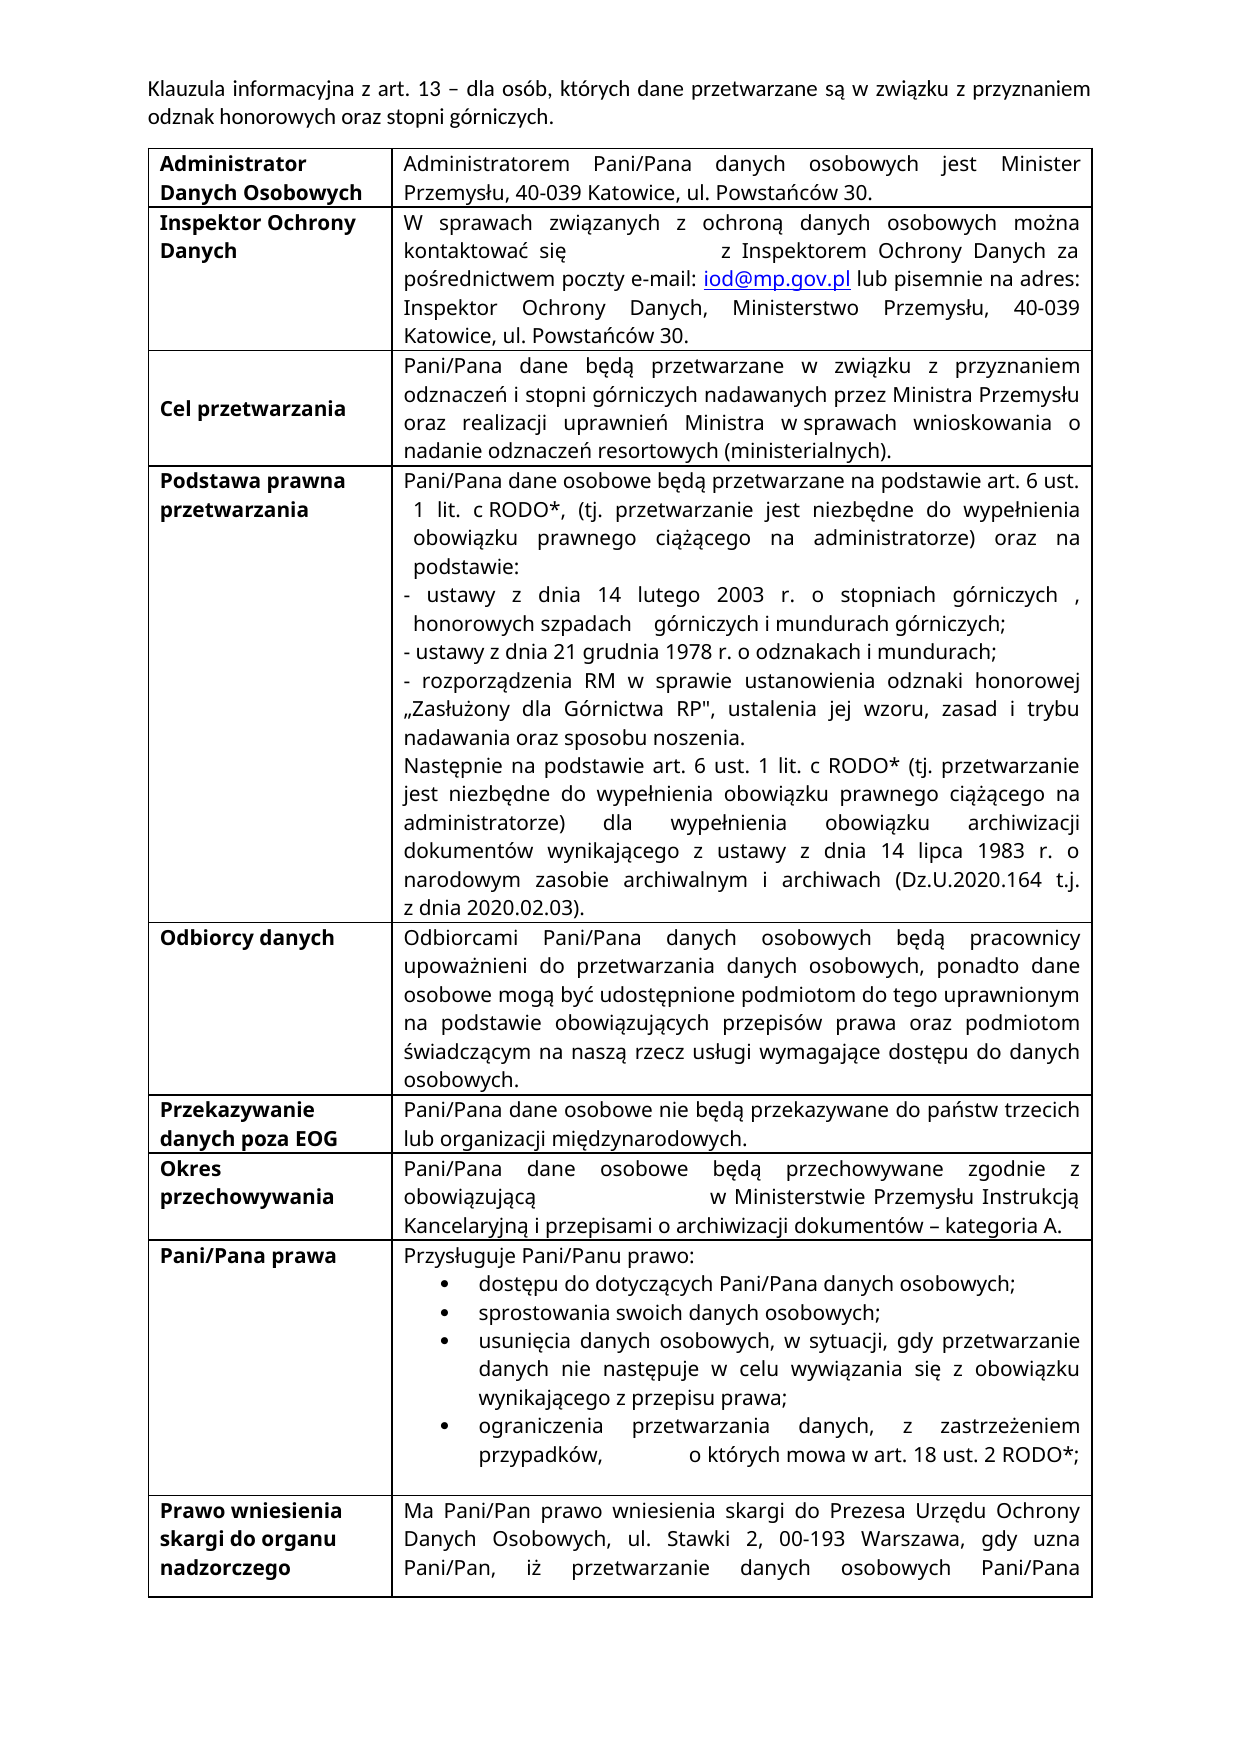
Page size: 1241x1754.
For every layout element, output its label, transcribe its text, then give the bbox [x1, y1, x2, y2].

table_cell Pani/Pana dane osobowe będą przechowywane zgodnie z obowiązującą w Ministerstwie Przemysłu Instrukcją Kancelaryjną i przepisami o archiwizacji dokumentów – kategoria A. [393, 1154, 1091, 1239]
table_cell W sprawach związanych z ochroną danych osobowych można kontaktować się z Inspektorem Ochrony Danych za pośrednictwem poczty e-mail: iod@mp.gov.pl lub pisemnie na adres: Inspektor Ochrony Danych, Ministerstwo Przemysłu, 40-039 Katowice, ul. Powstańców 30. [393, 208, 1091, 350]
table_cell Przekazywanie danych poza EOG [149, 1096, 391, 1152]
table_cell Cel przetwarzania [149, 351, 391, 465]
table_cell Odbiorcami Pani/Pana danych osobowych będą pracownicy upoważnieni do przetwarzania danych osobowych, ponadto dane osobowe mogą być udostępnione podmiotom do tego uprawnionym na podstawie obowiązujących przepisów prawa oraz podmiotom świadczącym na naszą rzecz usługi wymagające dostępu do danych osobowych. [393, 923, 1091, 1094]
table_header Administrator Danych Osobowych [149, 149, 391, 206]
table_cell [149, 1496, 391, 1596]
table_cell Pani/Pana dane osobowe nie będą przekazywane do państw trzecich lub organizacji międzynarodowych. [393, 1096, 1091, 1152]
table_cell Inspektor Ochrony Danych [149, 208, 391, 350]
table_cell Przysługuje Pani/Panu prawo: dostępu do dotyczących Pani/Pana danych osobowych; sprostowania swoich danych osobowych; usunięcia danych osobowych, w sytuacji, gdy przetwarzanie danych nie następuje w celu wywiązania się z obowiązku wynikającego z przepisu prawa; ograniczenia przetwarzania danych, z zastrzeżeniem przypadków, o których mowa w art. 18 ust. 2 RODO*; [393, 1241, 1091, 1494]
table_cell Pani/Pana prawa [149, 1241, 391, 1494]
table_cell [393, 1496, 1091, 1596]
table_cell Okres przechowywania [149, 1154, 391, 1239]
table_cell Pani/Pana dane osobowe będą przetwarzane na podstawie art. 6 ust. 1 lit. c RODO*, (tj. przetwarzanie jest niezbędne do wypełnienia obowiązku prawnego ciążącego na administratorze) oraz na podstawie: - ustawy z dnia 14 lutego 2003 r. o stopniach górniczych , honorowych szpadach górniczych i mundurach górniczych; - ustawy z dnia 21 grudnia 1978 r. o odznakach i mundurach; - rozporządzenia RM w sprawie ustanowienia odznaki honorowej „Zasłużony dla Górnictwa RP", ustalenia jej wzoru, zasad i trybu nadawania oraz sposobu noszenia. Następnie na podstawie art. 6 ust. 1 lit. c RODO* (tj. przetwarzanie jest niezbędne do wypełnienia obowiązku prawnego ciążącego na administratorze) dla wypełnienia obowiązku archiwizacji dokumentów wynikającego z ustawy z dnia 14 lipca 1983 r. o narodowym zasobie archiwalnym i archiwach (Dz.U.2020.164 t.j. z dnia 2020.02.03). [393, 467, 1091, 922]
table_cell Pani/Pana dane będą przetwarzane w związku z przyznaniem odznaczeń i stopni górniczych nadawanych przez Ministra Przemysłu oraz realizacji uprawnień Ministra w sprawach wnioskowania o nadanie odznaczeń resortowych (ministerialnych). [393, 351, 1091, 465]
table_cell Odbiorcy danych [149, 923, 391, 1094]
table_header Administratorem Pani/Pana danych osobowych jest Minister Przemysłu, 40-039 Katowice, ul. Powstańców 30. [393, 149, 1091, 206]
table_cell Podstawa prawna przetwarzania [149, 467, 391, 922]
